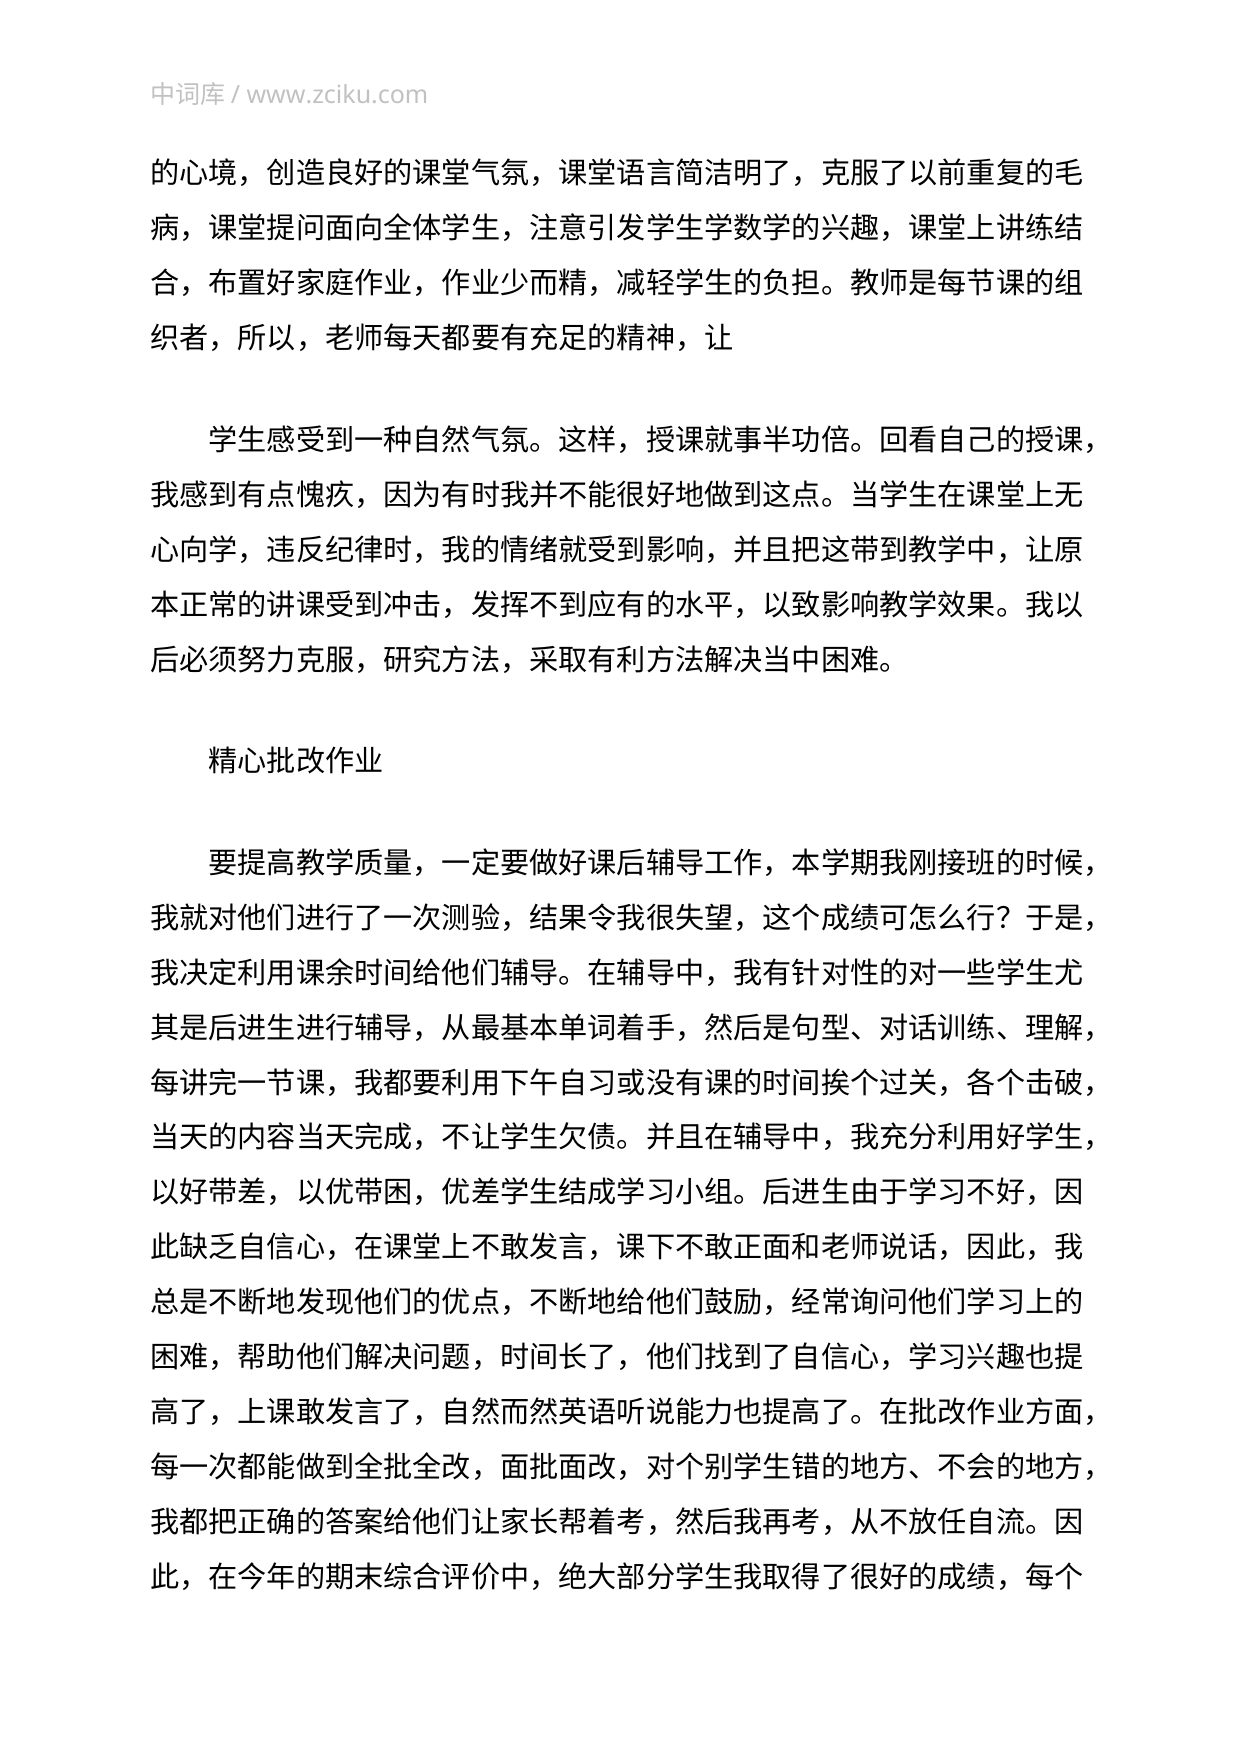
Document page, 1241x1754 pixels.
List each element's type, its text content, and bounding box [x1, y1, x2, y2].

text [150, 839, 1090, 1596]
text 学生感受到一种自然气氛。这样，授课就事半功倍。回看自己的授课，我感到有点愧疚，因为有时我并不能很好地做到这点。当学生在课堂上无心向学，违反纪律时，我的情绪就受到影响，并且把这带到教学中，让原本正常的讲课受到冲击，发挥不到应有的水平，以致影响教学效果。我以后必须努力克服，研究方法，采取有利方法解决当中困难。 [150, 416, 1090, 678]
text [150, 150, 1090, 357]
text 精心批改作业 [150, 738, 1090, 780]
